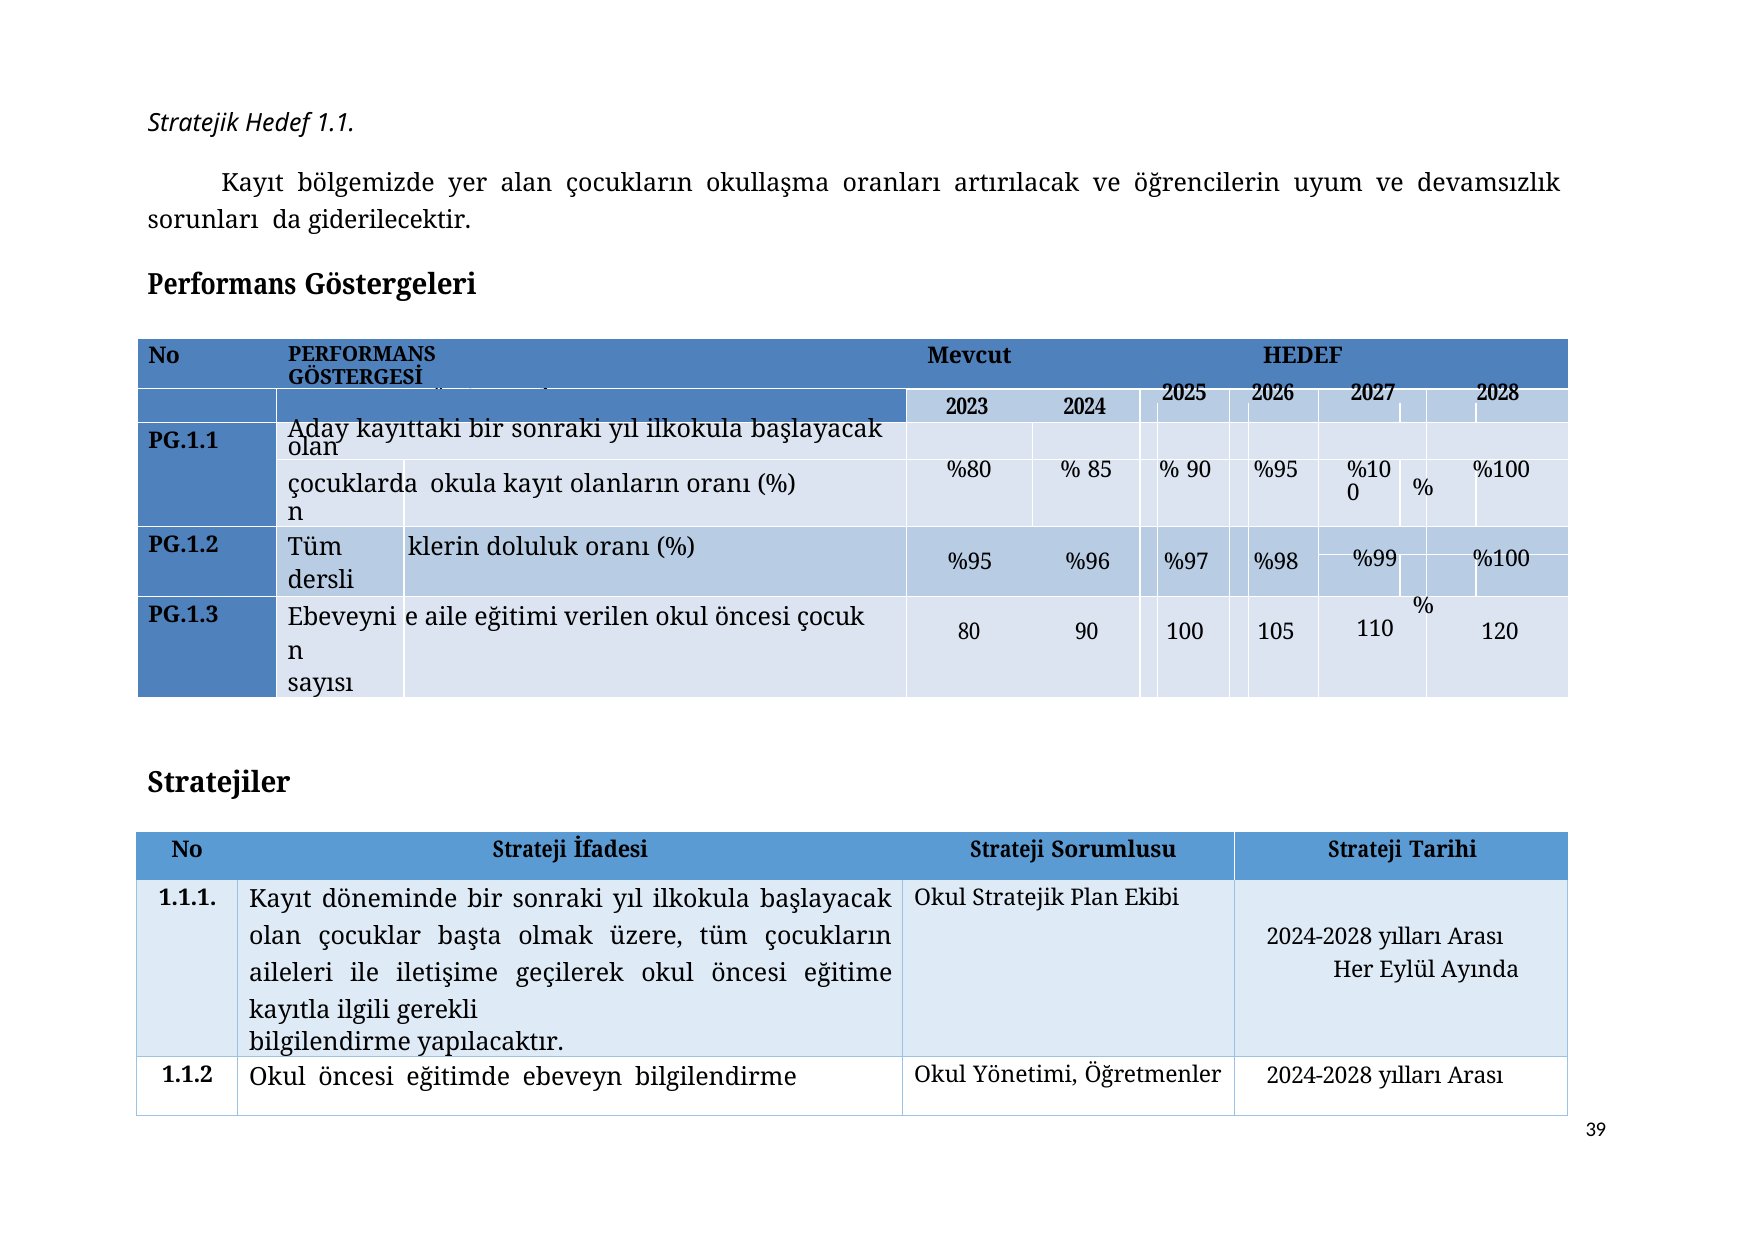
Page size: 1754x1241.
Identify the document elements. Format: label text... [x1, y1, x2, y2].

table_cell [1235, 1057, 1567, 1115]
table_cell 2027 [1319, 390, 1426, 403]
table_cell [1249, 423, 1318, 459]
table_cell [1427, 555, 1475, 596]
table_cell %97 [1158, 527, 1229, 596]
table_cell %100 [1477, 460, 1568, 526]
table_cell e aile eğitimi verilen okul öncesi çocuk [405, 597, 906, 697]
table_cell okula kayıt olanların oranı (%) [405, 460, 906, 526]
table_cell 2023 [907, 390, 1032, 422]
table_cell Aday kayıttaki bir sonraki yıl ilkokula başlayacak olan [277, 423, 906, 459]
table_cell [1141, 527, 1157, 596]
table_header [1426, 339, 1476, 388]
table_cell [1141, 460, 1157, 526]
table_cell 90 [1032, 597, 1139, 697]
table_cell % 90 [1158, 460, 1229, 526]
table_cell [238, 1057, 902, 1115]
table_cell %95 [1249, 460, 1318, 526]
table_cell [1401, 403, 1426, 422]
table_cell [1230, 423, 1248, 459]
subtitle Performans Göstergeleri [147, 263, 1621, 303]
table_header [1400, 339, 1426, 388]
table_cell [1141, 403, 1157, 422]
table_cell [1141, 423, 1157, 459]
table_cell [907, 423, 1032, 459]
table_cell [1319, 403, 1399, 422]
table_cell [1477, 403, 1568, 422]
table_cell [277, 389, 906, 422]
table_cell Tüm dersli [277, 527, 403, 596]
table_cell %100 [1477, 555, 1568, 596]
text Stratejiler [147, 761, 1621, 801]
table_cell 1.1.2 [137, 1057, 237, 1115]
table_cell klerin doluluk oranı (%) [405, 527, 906, 596]
table_cell [1249, 403, 1318, 422]
table_cell [1141, 597, 1157, 697]
table_cell 2028 [1427, 390, 1568, 403]
table_cell [1427, 527, 1568, 554]
table_header [1229, 339, 1248, 388]
text Stratejik Hedef 1.1. [147, 104, 1621, 139]
table_header Strateji Sorumlusu [902, 832, 1234, 880]
table_header [1140, 339, 1157, 388]
table_cell PG.1.3 [138, 597, 276, 697]
table_cell % 110 [1319, 597, 1426, 697]
table_header PERFORMANS GÖSTERGESİ [277, 339, 906, 388]
table_cell [1230, 527, 1248, 596]
table_header No [137, 832, 237, 880]
table_cell [1427, 460, 1475, 526]
table_cell PG.1.1 [138, 423, 276, 526]
table_cell Kayıt döneminde bir sonraki yıl ilkokula başlayacak olan çocuklar başta olmak üzere, tüm çocukların aileleri ile iletişime geçilerek okul öncesi eğitime kayıtla ilgili gerekli bilgilendirme yapılacaktır. [238, 880, 902, 1056]
table_cell [1230, 597, 1248, 697]
table_cell 2025 [1141, 390, 1229, 403]
table_header Strateji Tarihi [1235, 832, 1567, 880]
table_cell 120 [1427, 597, 1568, 697]
table_cell %96 [1032, 527, 1139, 596]
table_cell [1427, 423, 1568, 459]
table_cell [1235, 880, 1567, 1056]
table_header No [138, 339, 277, 388]
table_cell % 85 [1033, 460, 1139, 526]
table_cell %98 [1249, 527, 1318, 596]
table_header Mevcut [906, 339, 1032, 388]
table_cell [1230, 460, 1248, 526]
table_cell Okul Stratejik Plan Ekibi [903, 880, 1234, 1056]
table_cell Ebeveynin sayısı [277, 597, 403, 697]
table_cell [1401, 555, 1426, 596]
table_cell 80 [907, 597, 1032, 697]
table_header Strateji İfadesi [237, 832, 902, 880]
table_cell [1158, 403, 1229, 422]
table_cell çocuklardan [277, 460, 403, 526]
table_cell 1.1.1. [137, 880, 237, 1056]
table_cell [1427, 403, 1475, 422]
table_cell [1158, 423, 1229, 459]
table_header [1032, 339, 1140, 388]
table_cell % [1401, 460, 1426, 526]
table_cell PG.1.2 [138, 527, 276, 596]
table_cell %99 [1319, 555, 1399, 596]
table_cell 100 [1158, 597, 1229, 697]
table_header HEDEF [1248, 339, 1400, 388]
table_header [1157, 339, 1229, 388]
table_cell [1319, 527, 1426, 554]
table_cell 105 [1249, 597, 1318, 697]
table_cell %80 [907, 460, 1032, 526]
table_header [1476, 339, 1568, 388]
table_cell [1319, 423, 1426, 459]
table_cell [1230, 403, 1248, 422]
text Kayıt bölgemizde yer alan çocukların okullaşma oranları artırılacak ve öğrencilerin uyum ve devamsızlık sorunları da giderilecektir. [147, 165, 1621, 236]
table_cell 2026 [1230, 390, 1318, 403]
table_cell 2024 [1032, 390, 1139, 422]
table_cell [903, 1057, 1234, 1115]
table_cell [138, 389, 276, 422]
table_cell %100 [1319, 460, 1399, 526]
table_cell %95 [907, 527, 1032, 596]
table_cell [1033, 423, 1139, 459]
